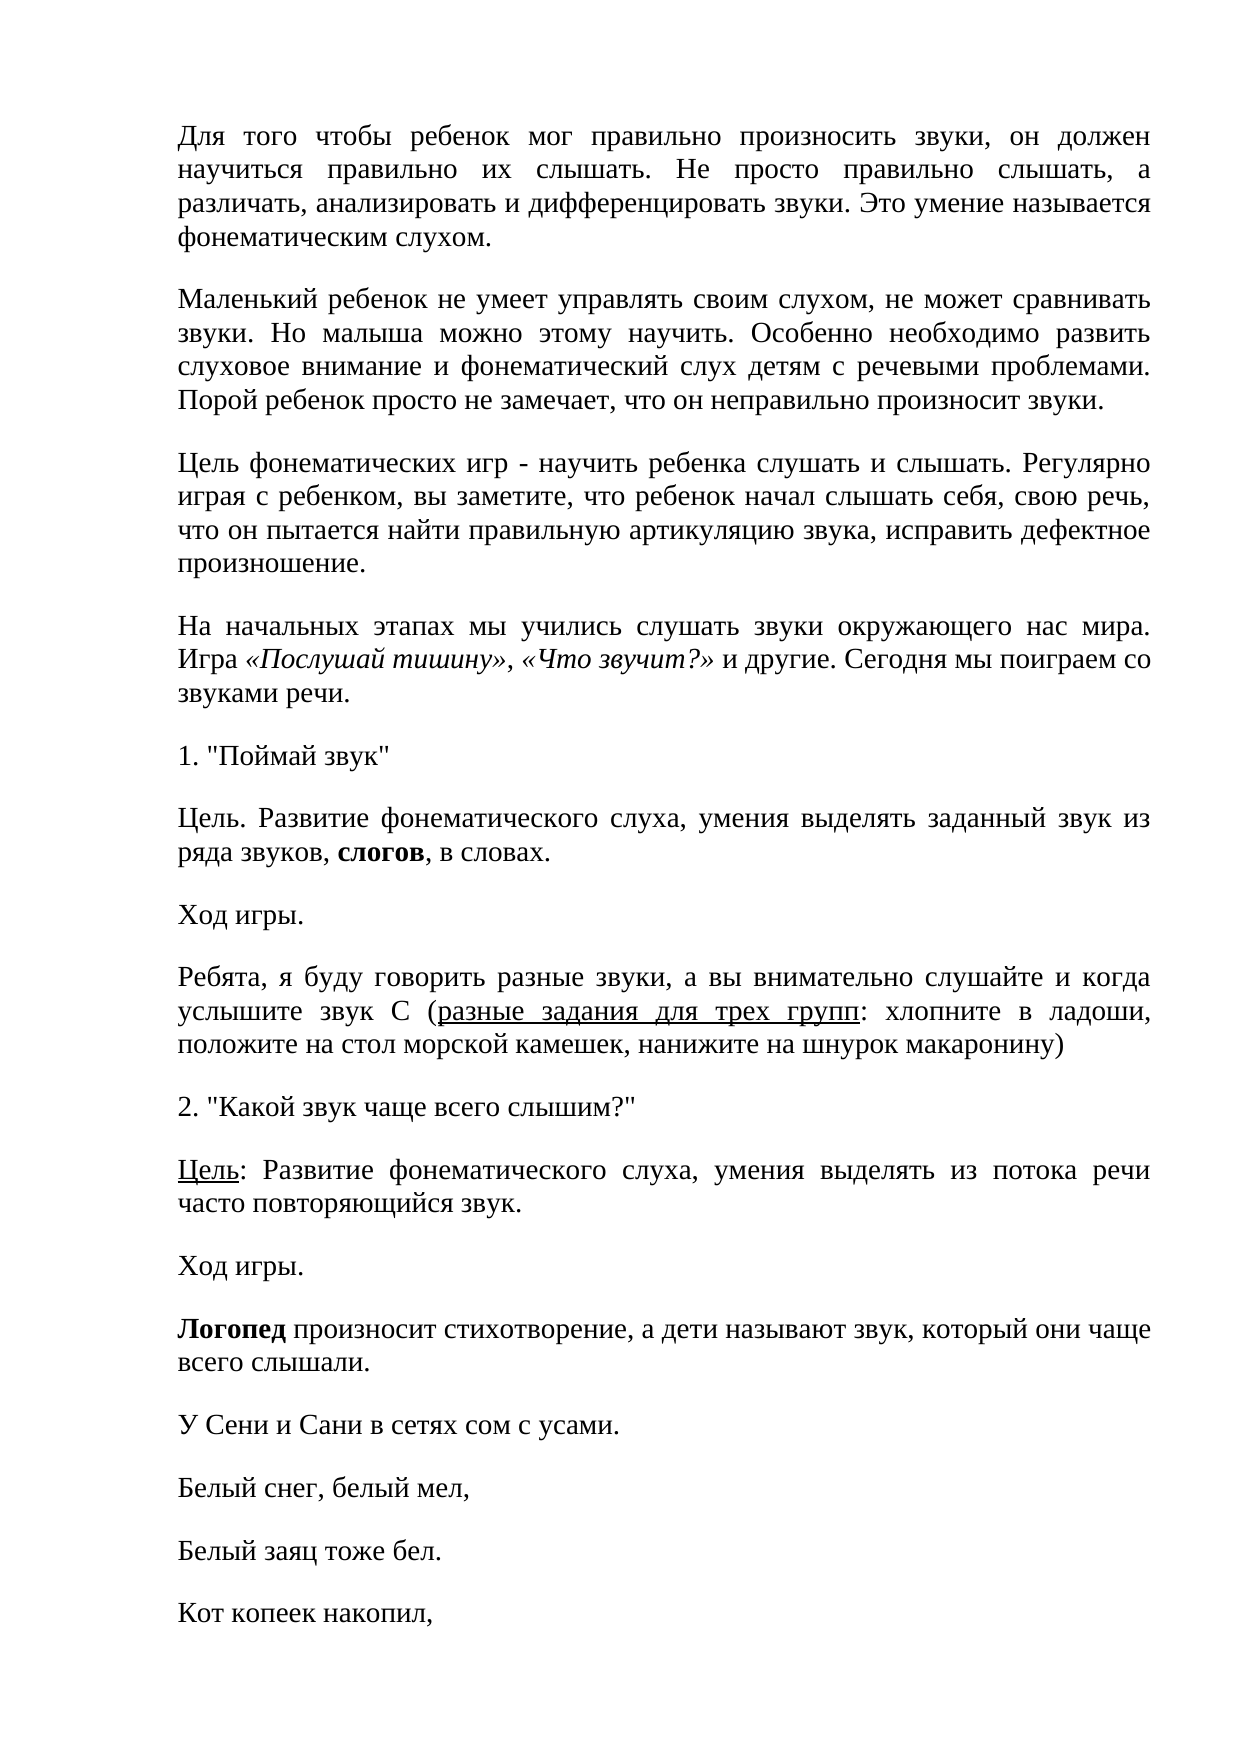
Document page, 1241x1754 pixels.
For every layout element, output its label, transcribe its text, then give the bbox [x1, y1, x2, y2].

text Белый снег, белый мел, [177, 1470, 1152, 1503]
text 2. "Какой звук чаще всего слышим?" [177, 1089, 1152, 1123]
text Для того чтобы ребенок мог правильно произносить звуки, он должен научиться правильно их слышать. Не просто правильно слышать, а различать, анализировать и дифференцировать звуки. Это умение называется фонематическим слухом. [177, 118, 1152, 252]
text Белый заяц тоже бел. [177, 1533, 1152, 1566]
text 1. "Поймай звук" [177, 738, 1152, 771]
text Цель. Развитие фонематического слуха, умения выделять заданный звук из ряда звуков, слогов, в словах. [177, 801, 1152, 868]
text У Сени и Сани в сетях сом с усами. [177, 1407, 1152, 1441]
text Логопед произносит стихотворение, а дети называют звук, который они чаще всего слышали. [177, 1311, 1152, 1378]
text Ребята, я буду говорить разные звуки, а вы внимательно слушайте и когда услышите звук С (разные задания для трех групп: хлопните в ладоши, положите на стол морской камешек, нанижите на шнурок макаронину) [177, 959, 1152, 1060]
text Цель: Развитие фонематического слуха, умения выделять из потока речи часто повторяющийся звук. [177, 1152, 1152, 1219]
text Ход игры. [177, 1248, 1152, 1282]
text Маленький ребенок не умеет управлять своим слухом, не может сравнивать звуки. Но малыша можно этому научить. Особенно необходимо развить слуховое внимание и фонематический слух детям с речевыми проблемами. Порой ребенок просто не замечает, что он неправильно произносит звуки. [177, 281, 1152, 416]
text Ход игры. [177, 897, 1152, 930]
text Кот копеек накопил, [177, 1595, 1152, 1629]
text На начальных этапах мы учились слушать звуки окружающего нас мира. Игра «Послушай тишину», «Что звучит?» и другие. Сегодня мы поиграем со звуками речи. [177, 608, 1152, 709]
text Цель фонематических игр - научить ребенка слушать и слышать. Регулярно играя с ребенком, вы заметите, что ребенок начал слышать себя, свою речь, что он пытается найти правильную артикуляцию звука, исправить дефектное произношение. [177, 445, 1152, 579]
